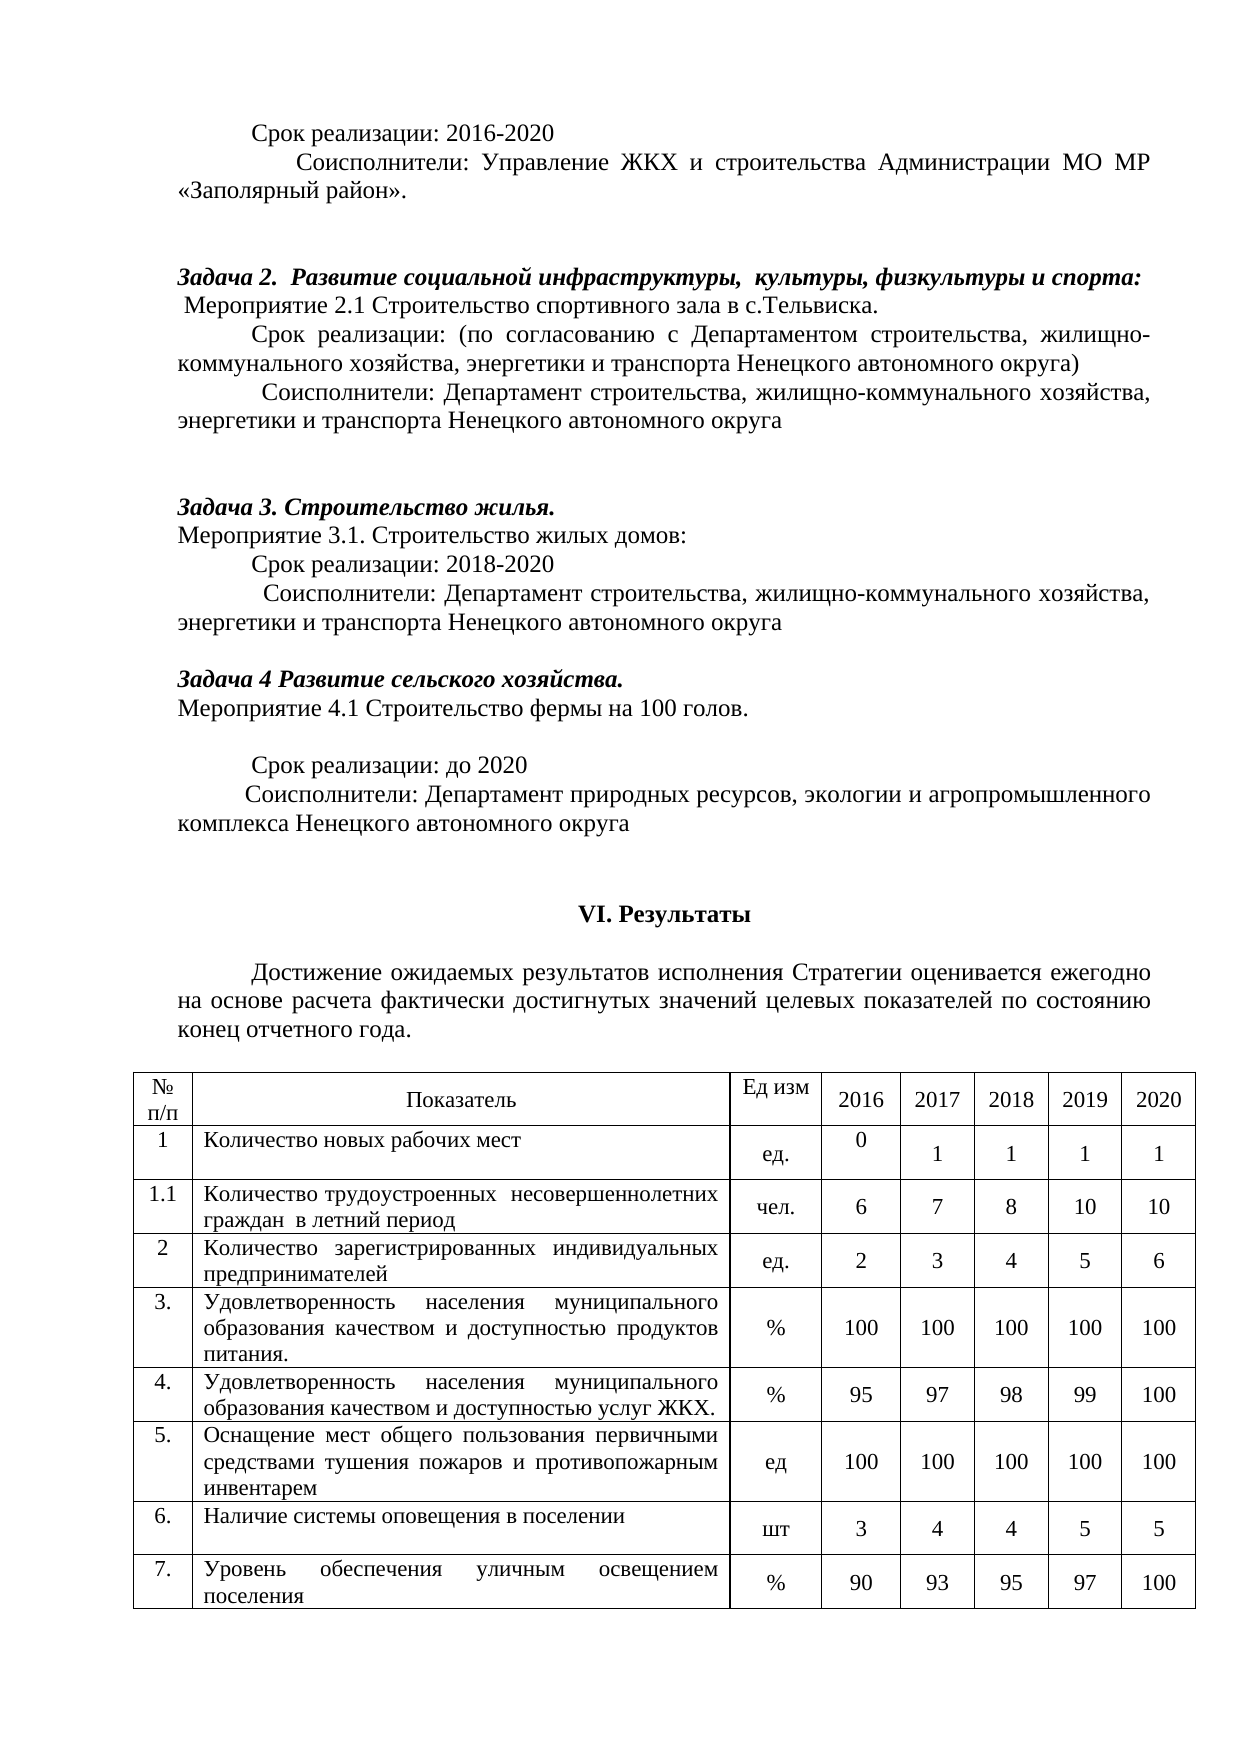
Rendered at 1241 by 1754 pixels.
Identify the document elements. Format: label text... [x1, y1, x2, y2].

text Задача 2. Развитие социальной инфраструктуры, культуры, физкультуры и спорта: [177, 262, 1152, 291]
text Соисполнители: Департамент строительства, жилищно-коммунального хозяйства, энергетики и транспорта Ненецкого автономного округа [177, 578, 1152, 636]
table_cell 7. [134, 1555, 192, 1608]
table_cell 97 [1049, 1555, 1121, 1608]
table_cell 4 [975, 1502, 1048, 1554]
text Задача 3. Строительство жилья. [177, 492, 1152, 521]
table_header 2019 [1049, 1073, 1121, 1125]
table_cell 100 [975, 1288, 1048, 1367]
table_cell Количество зарегистрированных индивидуальных предпринимателей [193, 1234, 729, 1287]
table_cell Количество трудоустроенных несовершеннолетних граждан в летний период [193, 1180, 729, 1233]
table_cell % [731, 1555, 821, 1608]
text Мероприятие 4.1 Строительство фермы на 100 голов. [177, 693, 1152, 722]
table_cell 100 [1122, 1368, 1195, 1421]
table_cell 0 [822, 1126, 900, 1179]
text Мероприятие 3.1. Строительство жилых домов: [177, 521, 1152, 549]
table_cell 2 [134, 1234, 192, 1287]
table_cell 4. [134, 1368, 192, 1421]
text Мероприятие 2.1 Строительство спортивного зала в с.Тельвиска. [177, 291, 1152, 319]
table_header 2018 [975, 1073, 1048, 1125]
table_cell 1 [901, 1126, 974, 1179]
table_cell 100 [822, 1422, 900, 1501]
table_cell 100 [1122, 1422, 1195, 1501]
text Срок реализации: 2016-2020 [177, 118, 1152, 147]
table_cell 100 [975, 1422, 1048, 1501]
table_cell 100 [901, 1288, 974, 1367]
table_cell 100 [822, 1288, 900, 1367]
table_cell 1 [1122, 1126, 1195, 1179]
table_cell 95 [975, 1555, 1048, 1608]
table_cell Наличие системы оповещения в поселении [193, 1502, 729, 1554]
table_cell 3 [901, 1234, 974, 1287]
table_cell 1.1 [134, 1180, 192, 1233]
table_cell 2 [822, 1234, 900, 1287]
table_cell Удовлетворенность населения муниципального образования качеством и доступностью продуктов питания. [193, 1288, 729, 1367]
table_cell 6. [134, 1502, 192, 1554]
table_header 2020 [1122, 1073, 1195, 1125]
table_header 2016 [822, 1073, 900, 1125]
table_cell 100 [1049, 1422, 1121, 1501]
table_cell 6 [1122, 1234, 1195, 1287]
table_cell 4 [975, 1234, 1048, 1287]
table_cell Удовлетворенность населения муниципального образования качеством и доступностью услуг ЖКХ. [193, 1368, 729, 1421]
table_cell Уровень обеспечения уличным освещением поселения [193, 1555, 729, 1608]
table_cell 90 [822, 1555, 900, 1608]
table_cell чел. [731, 1180, 821, 1233]
table_cell 6 [822, 1180, 900, 1233]
table_cell 98 [975, 1368, 1048, 1421]
table_cell 10 [1122, 1180, 1195, 1233]
list Срок реализации: до 2020 [177, 751, 1152, 779]
list Срок реализации: 2018-2020 [177, 549, 1152, 578]
table_cell шт [731, 1502, 821, 1554]
table_header 2017 [901, 1073, 974, 1125]
table_cell ед [731, 1422, 821, 1501]
text Задача 4 Развитие сельского хозяйства. [177, 664, 1152, 693]
text Соисполнители: Департамент природных ресурсов, экологии и агропромышленного комплекса Ненецкого автономного округа [177, 779, 1152, 837]
table_cell 8 [975, 1180, 1048, 1233]
text Соисполнители: Департамент строительства, жилищно-коммунального хозяйства, энергетики и транспорта Ненецкого автономного округа [177, 377, 1152, 434]
table_cell 100 [1122, 1555, 1195, 1608]
text Срок реализации: (по согласованию с Департаментом строительства, жилищно-коммунального хозяйства, энергетики и транспорта Ненецкого автономного округа) [177, 319, 1152, 377]
table_cell Оснащение мест общего пользования первичными средствами тушения пожаров и противопожарным инвентарем [193, 1422, 729, 1501]
table_cell 1 [975, 1126, 1048, 1179]
table_cell % [731, 1288, 821, 1367]
table_cell 100 [901, 1422, 974, 1501]
table_cell 99 [1049, 1368, 1121, 1421]
table_cell 5 [1049, 1234, 1121, 1287]
table_cell 5 [1049, 1502, 1121, 1554]
text VI. Результаты [177, 899, 1152, 928]
table_header Показатель [193, 1073, 729, 1125]
table_cell 7 [901, 1180, 974, 1233]
table_cell ед. [731, 1234, 821, 1287]
table_cell 1 [1049, 1126, 1121, 1179]
table_cell % [731, 1368, 821, 1421]
text Достижение ожидаемых результатов исполнения Стратегии оценивается ежегодно на основе расчета фактически достигнутых значений целевых показателей по состоянию конец отчетного года. [177, 957, 1152, 1043]
table_cell 10 [1049, 1180, 1121, 1233]
table_header № п/п [134, 1073, 192, 1125]
table_cell 5 [1122, 1502, 1195, 1554]
table_cell 97 [901, 1368, 974, 1421]
table_cell 5. [134, 1422, 192, 1501]
table_cell Количество новых рабочих мест [193, 1126, 729, 1179]
text Соисполнители: Управление ЖКХ и строительства Администрации МО МР «Заполярный район». [177, 147, 1152, 204]
table_header Ед изм [731, 1073, 821, 1125]
table_cell 4 [901, 1502, 974, 1554]
table_cell 3 [822, 1502, 900, 1554]
table_cell 1 [134, 1126, 192, 1179]
table_cell 3. [134, 1288, 192, 1367]
table_cell 100 [1049, 1288, 1121, 1367]
table_cell 100 [1122, 1288, 1195, 1367]
table_cell ед. [731, 1126, 821, 1179]
table_cell 95 [822, 1368, 900, 1421]
table_cell 93 [901, 1555, 974, 1608]
